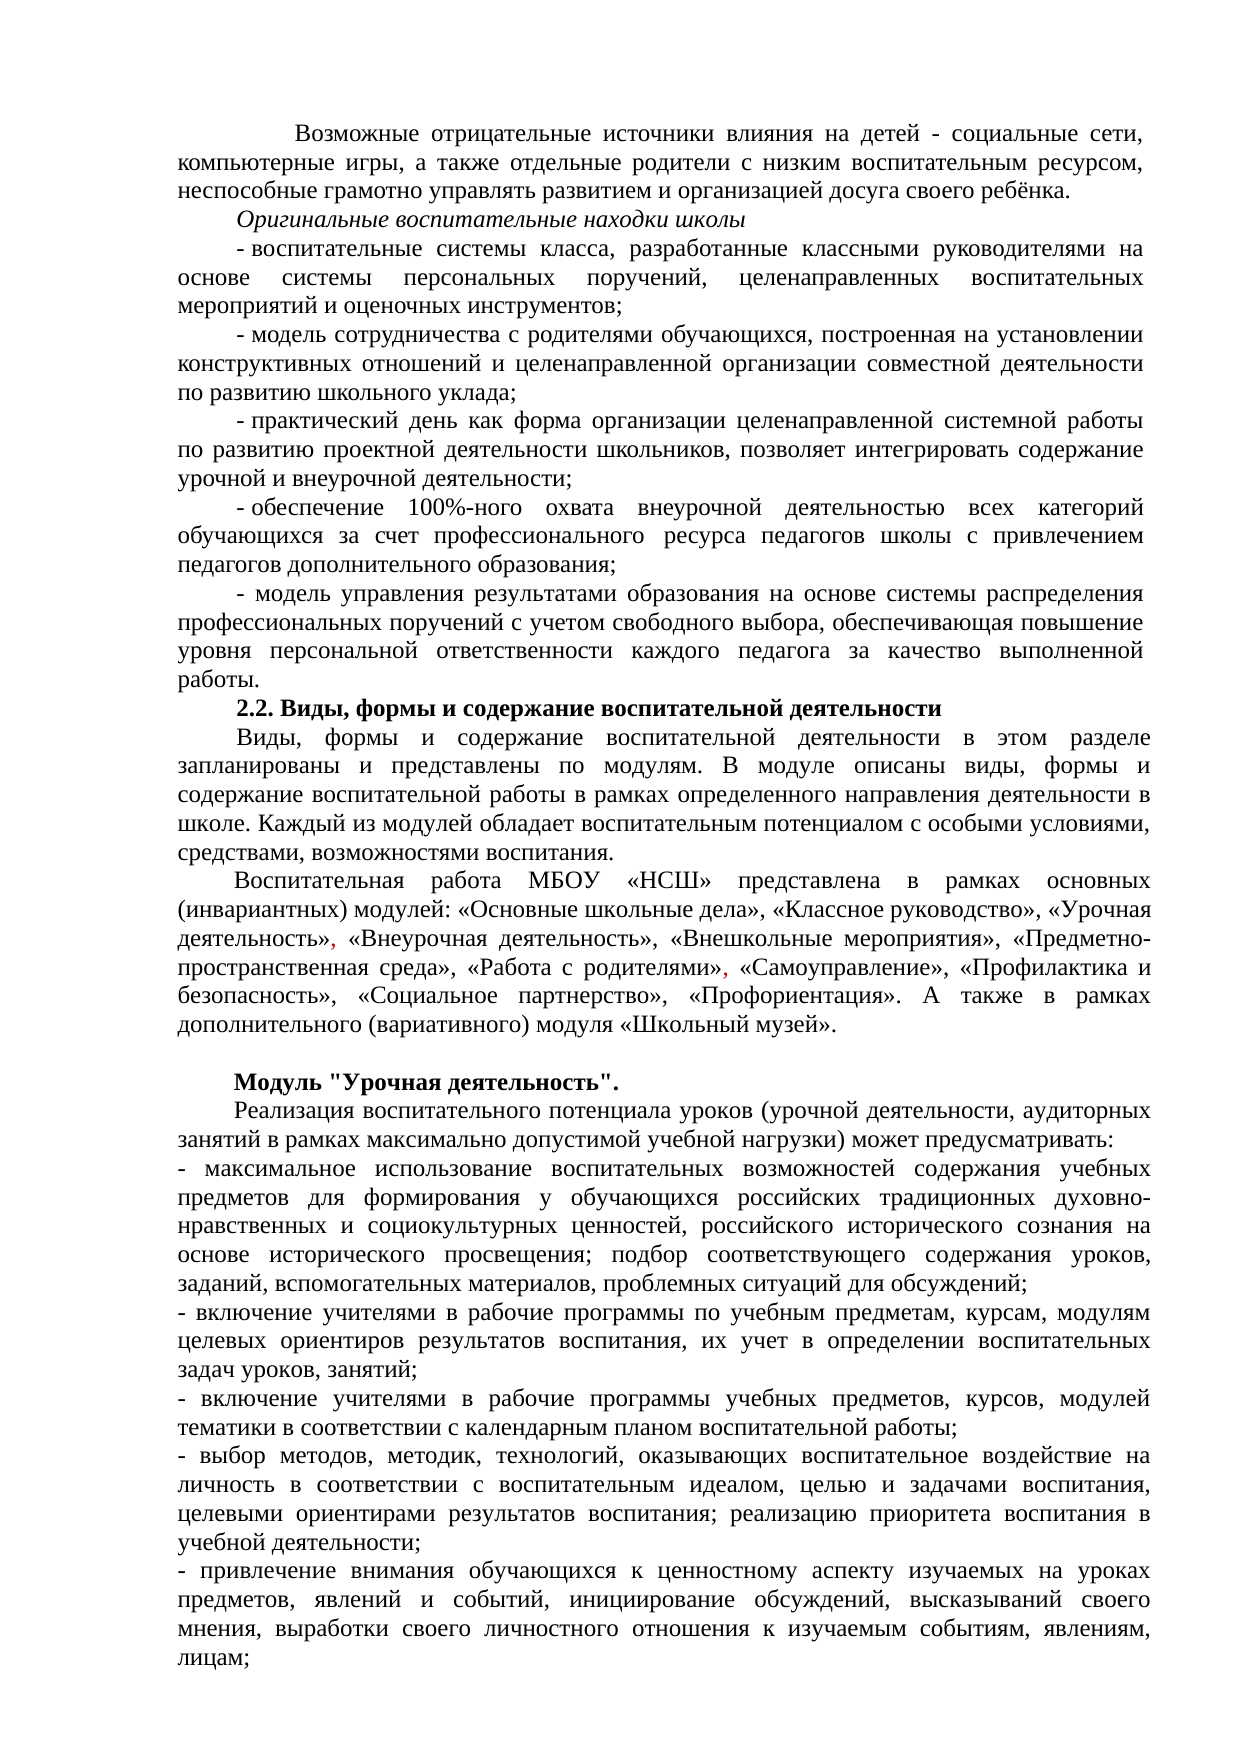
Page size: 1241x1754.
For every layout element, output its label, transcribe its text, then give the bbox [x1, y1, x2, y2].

text - включение учителями в рабочие программы учебных предметов, курсов, модулей тематики в соответствии с календарным планом воспитательной работы; [177, 1383, 1152, 1441]
text Возможные отрицательные источники влияния на детей - социальные сети, компьютерные игры, а также отдельные родители с низким воспитательным ресурсом, неспособные грамотно управлять развитием и организацией досуга своего ребёнка. [177, 118, 1144, 204]
text Виды, формы и содержание воспитательной деятельности в этом разделе запланированы и представлены по модулям. В модуле описаны виды, формы и содержание воспитательной работы в рамках определенного направления деятельности в школе. Каждый из модулей обладает воспитательным потенциалом с особыми условиями, средствами, возможностями воспитания. [177, 722, 1152, 866]
text - привлечение внимания обучающихся к ценностному аспекту изучаемых на уроках предметов, явлений и событий, инициирование обсуждений, высказываний своего мнения, выработки своего личностного отношения к изучаемым событиям, явлениям, лицам; [177, 1556, 1152, 1671]
list воспитательные системы класса, разработанные классными руководителями на основе системы персональных поручений, целенаправленных воспитательных мероприятий и оценочных инструментов; [177, 233, 1144, 319]
text - выбор методов, методик, технологий, оказывающих воспитательное воздействие на личность в соответствии с воспитательным идеалом, целью и задачами воспитания, целевыми ориентирами результатов воспитания; реализацию приоритета воспитания в учебной деятельности; [177, 1441, 1152, 1556]
text - включение учителями в рабочие программы по учебным предметам, курсам, модулям целевых ориентиров результатов воспитания, их учет в определении воспитательных задач уроков, занятий; [177, 1297, 1152, 1383]
list модель сотрудничества с родителями обучающихся, построенная на установлении конструктивных отношений и целенаправленной организации совместной деятельности по развитию школьного уклада; [177, 319, 1144, 406]
list практический день как форма организации целенаправленной системной работы по развитию проектной деятельности школьников, позволяет интегрировать содержание урочной и внеурочной деятельности; [177, 406, 1144, 492]
list обеспечение 100%-ного охвата внеурочной деятельностью всех категорий обучающихся за счет профессионального ресурса педагогов школы с привлечением педагогов дополнительного образования; [177, 492, 1144, 578]
text Воспитательная работа МБОУ «НСШ» представлена в рамках основных (инвариантных) модулей: «Основные школьные дела», «Классное руководство», «Урочная деятельность», «Внеурочная деятельность», «Внешкольные мероприятия», «Предметно-пространственная среда», «Работа с родителями», «Самоуправление», «Профилактика и безопасность», «Социальное партнерство», «Профориентация». А также в рамках дополнительного (вариативного) модуля «Школьный музей». [177, 866, 1152, 1038]
text 2.2. Виды, формы и содержание воспитательной деятельности [177, 693, 1152, 722]
text Реализация воспитательного потенциала уроков (урочной деятельности, аудиторных занятий в рамках максимально допустимой учебной нагрузки) может предусматривать: [177, 1096, 1152, 1153]
text - модель управления результатами образования на основе системы распределения профессиональных поручений с учетом свободного выбора, обеспечивающая повышение уровня персональной ответственности каждого педагога за качество выполненной работы. [177, 578, 1144, 693]
text Модуль "Урочная деятельность". [177, 1067, 1152, 1096]
text - максимальное использование воспитательных возможностей содержания учебных предметов для формирования у обучающихся российских традиционных духовно-нравственных и социокультурных ценностей, российского исторического сознания на основе исторического просвещения; подбор соответствующего содержания уроков, заданий, вспомогательных материалов, проблемных ситуаций для обсуждений; [177, 1153, 1152, 1297]
text Оригинальные воспитательные находки школы [177, 204, 1144, 233]
